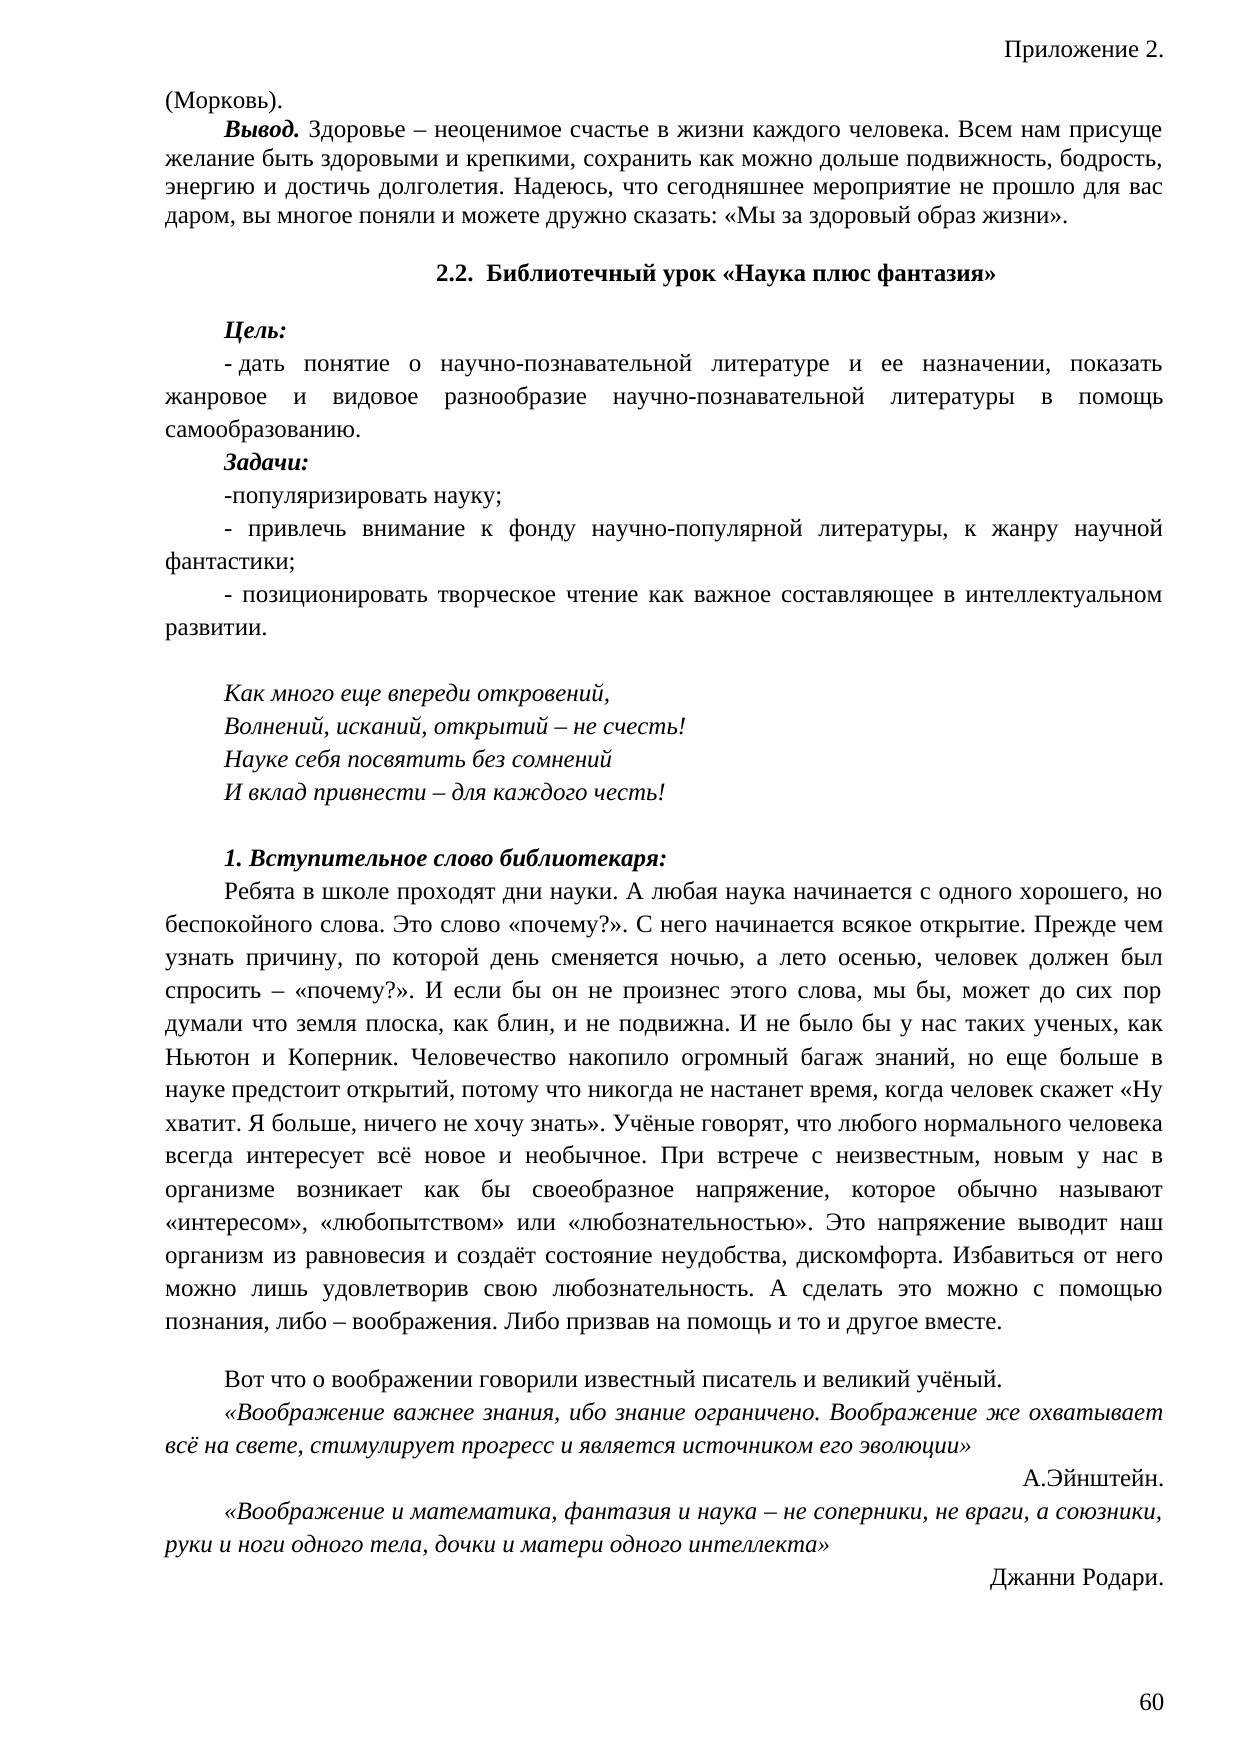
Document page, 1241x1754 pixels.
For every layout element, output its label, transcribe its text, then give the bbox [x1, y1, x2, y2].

text Цель: [165, 315, 1164, 344]
text Задачи: [165, 447, 1164, 476]
text - позиционировать творческое чтение как важное составляющее в интеллектуальном развитии. [165, 579, 1164, 641]
text А.Эйнштейн. [165, 1463, 1164, 1492]
text И вклад привнести – для каждого честь! [165, 777, 1164, 806]
text Джанни Родари. [165, 1562, 1164, 1591]
text Вот что о воображении говорили известный писатель и великий учёный. [165, 1364, 1164, 1392]
text «Воображение важнее знания, ибо знание ограничено. Воображение же охватывает всё на свете, стимулирует прогресс и является источником его эволюции» [165, 1397, 1164, 1458]
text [165, 85, 1164, 114]
text - привлечь внимание к фонду научно-популярной литературы, к жанру научной фантастики; [165, 513, 1164, 575]
text Вывод. Здоровье – неоценимое счастье в жизни каждого человека. Всем нам присуще желание быть здоровыми и крепкими, сохранить как можно дольше подвижность, бодрость, энергию и достичь долголетия. Надеюсь, что сегодняшнее мероприятие не прошло для вас даром, вы многое поняли и можете дружно сказать: «Мы за здоровый образ жизни». [165, 114, 1164, 229]
text - дать понятие о научно-познавательной литературе и ее назначении, показать жанровое и видовое разнообразие научно-познавательной литературы в помощь самообразованию. [165, 348, 1164, 443]
text Как много еще впереди откровений, [165, 678, 1164, 707]
text «Воображение и математика, фантазия и наука – не соперники, не враги, а союзники, руки и ноги одного тела, дочки и матери одного интеллекта» [165, 1496, 1164, 1558]
list Библиотечный урок «Наука плюс фантазия» [268, 258, 1164, 286]
text 1. Вступительное слово библиотекаря: [165, 843, 1164, 872]
text -популяризировать науку; [165, 480, 1164, 509]
text Ребята в школе проходят дни науки. А любая наука начинается с одного хорошего, но беспокойного слова. Это слово «почему?». С него начинается всякое открытие. Прежде чем узнать причину, по которой день сменяется ночью, а лето осенью, человек должен был спросить – «почему?». И если бы он не произнес этого слова, мы бы, может до сих пор думали что земля плоска, как блин, и не подвижна. И не было бы у нас таких ученых, как Ньютон и Коперник. Человечество накопило огромный багаж знаний, но еще больше в науке предстоит открытий, потому что никогда не настанет время, когда человек скажет «Ну хватит. Я больше, ничего не хочу знать». Учёные говорят, что любого нормального человека всегда интересует всё новое и необычное. При встрече с неизвестным, новым у нас в организме возникает как бы своеобразное напряжение, которое обычно называют «интересом», «любопытством» или «любознательностью». Это напряжение выводит наш организм из равновесия и создаёт состояние неудобства, дискомфорта. Избавиться от него можно лишь удовлетворив свою любознательность. А сделать это можно с помощью познания, либо – воображения. Либо призвав на помощь и то и другое вместе. [165, 876, 1164, 1334]
text Волнений, исканий, открытий – не счесть! [165, 711, 1164, 740]
text Науке себя посвятить без сомнений [165, 744, 1164, 773]
